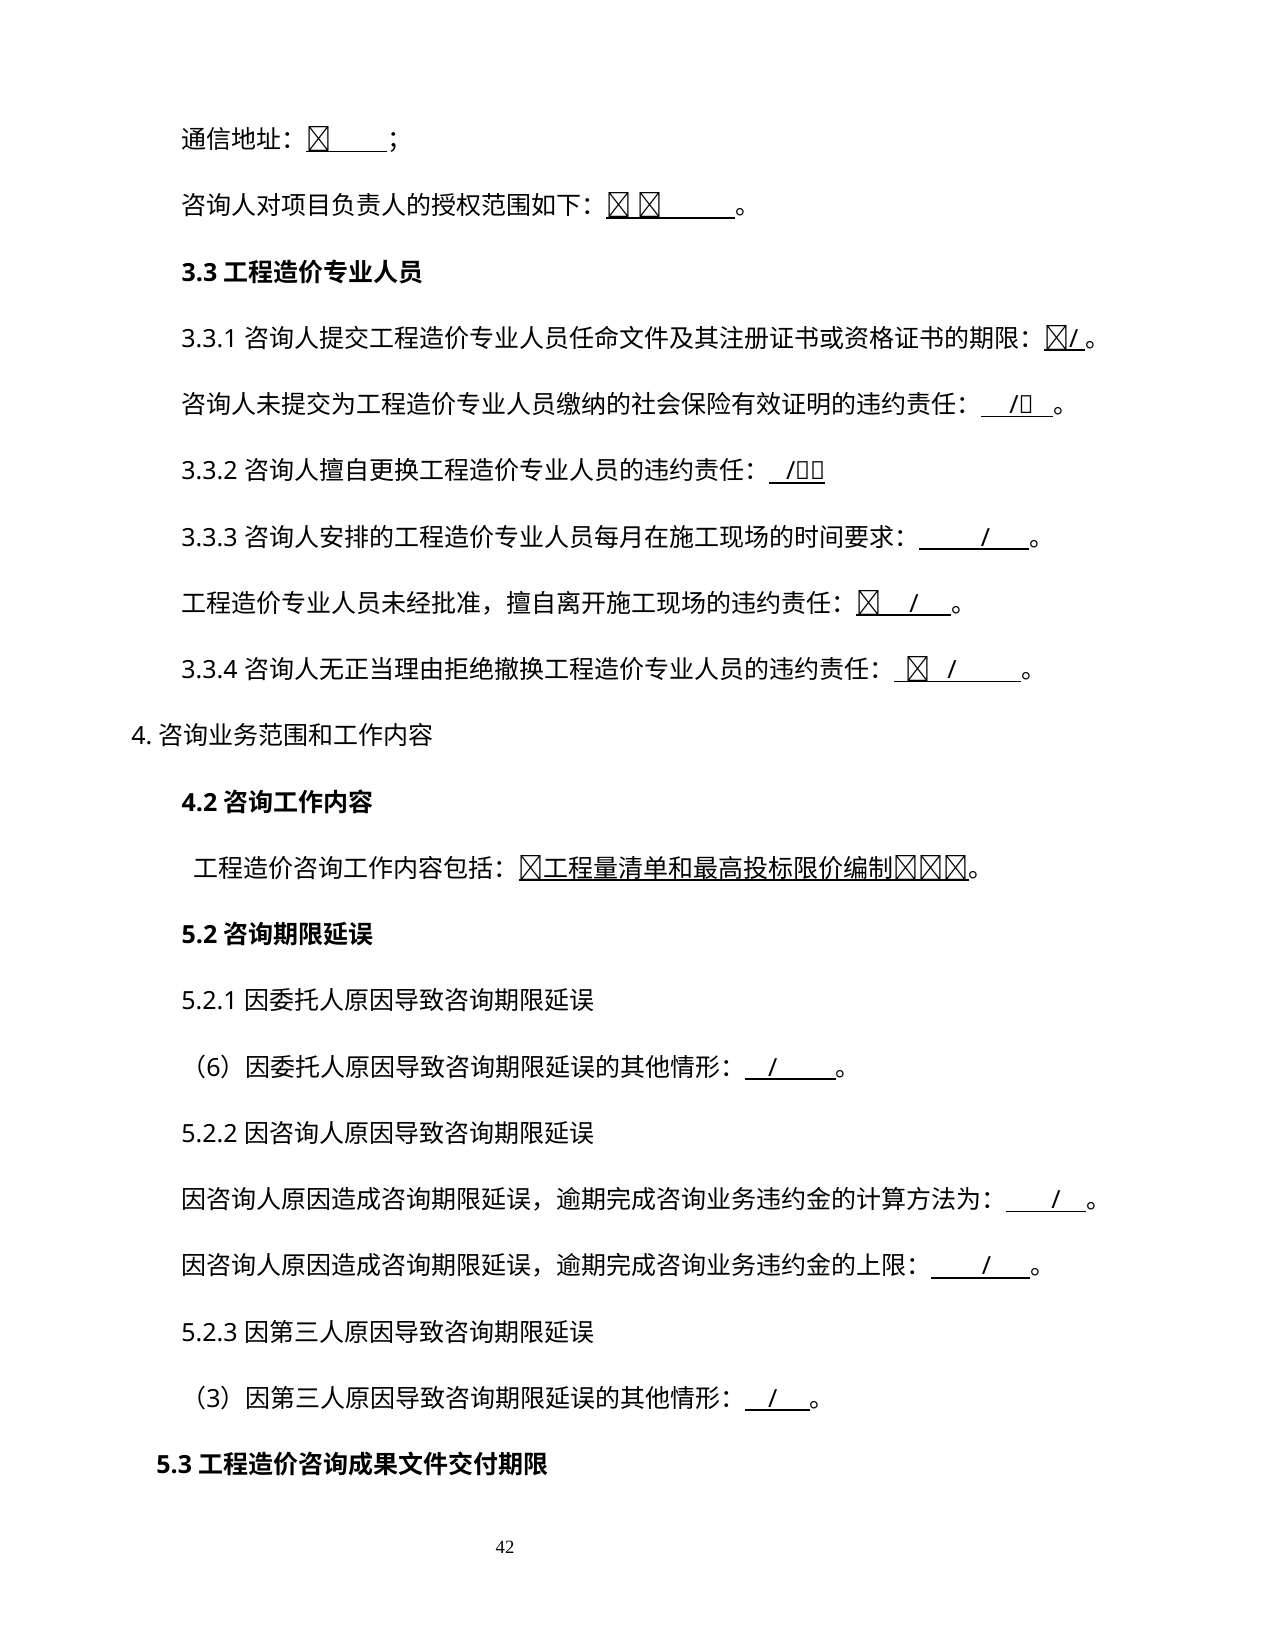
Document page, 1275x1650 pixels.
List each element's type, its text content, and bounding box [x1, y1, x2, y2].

text 因咨询人原因造成咨询期限延误，逾期完成咨询业务违约金的计算方法为： / 。 [131, 1164, 1160, 1231]
text 5.2.1 因委托人原因导致咨询期限延误 [131, 966, 1160, 1032]
subtitle 4. 咨询业务范围和工作内容 [131, 701, 1160, 767]
text 5.2.2 因咨询人原因导致咨询期限延误 [131, 1098, 1160, 1164]
text 3.3.2 咨询人擅自更换工程造价专业人员的违约责任： / [131, 436, 1160, 502]
text 3.3 工程造价专业人员 [131, 237, 1160, 303]
text 咨询人未提交为工程造价专业人员缴纳的社会保险有效证明的违约责任： / 。 [131, 369, 1160, 436]
text 咨询人对项目负责人的授权范围如下：  。 [131, 171, 1160, 237]
text 3.3.4 咨询人无正当理由拒绝撤换工程造价专业人员的违约责任：  / 。 [131, 634, 1160, 701]
text 通信地址： ； [131, 104, 1160, 171]
text 工程造价咨询工作内容包括：工程量清单和最高投标限价编制。 [193, 833, 1160, 899]
text 4.2 咨询工作内容 [131, 767, 1160, 833]
text 因咨询人原因造成咨询期限延误，逾期完成咨询业务违约金的上限： / 。 [131, 1231, 1160, 1297]
text 3.3.1 咨询人提交工程造价专业人员任命文件及其注册证书或资格证书的期限：/ 。 [131, 303, 1160, 369]
text （6）因委托人原因导致咨询期限延误的其他情形： / 。 [131, 1032, 1160, 1098]
text 5.3 工程造价咨询成果文件交付期限 [131, 1429, 1160, 1496]
text 5.2 咨询期限延误 [131, 899, 1160, 966]
text 工程造价专业人员未经批准，擅自离开施工现场的违约责任： / 。 [131, 568, 1160, 634]
text 5.2.3 因第三人原因导致咨询期限延误 [131, 1297, 1160, 1363]
text （3）因第三人原因导致咨询期限延误的其他情形： / 。 [131, 1363, 1160, 1429]
text 3.3.3 咨询人安排的工程造价专业人员每月在施工现场的时间要求： / 。 [131, 502, 1160, 568]
